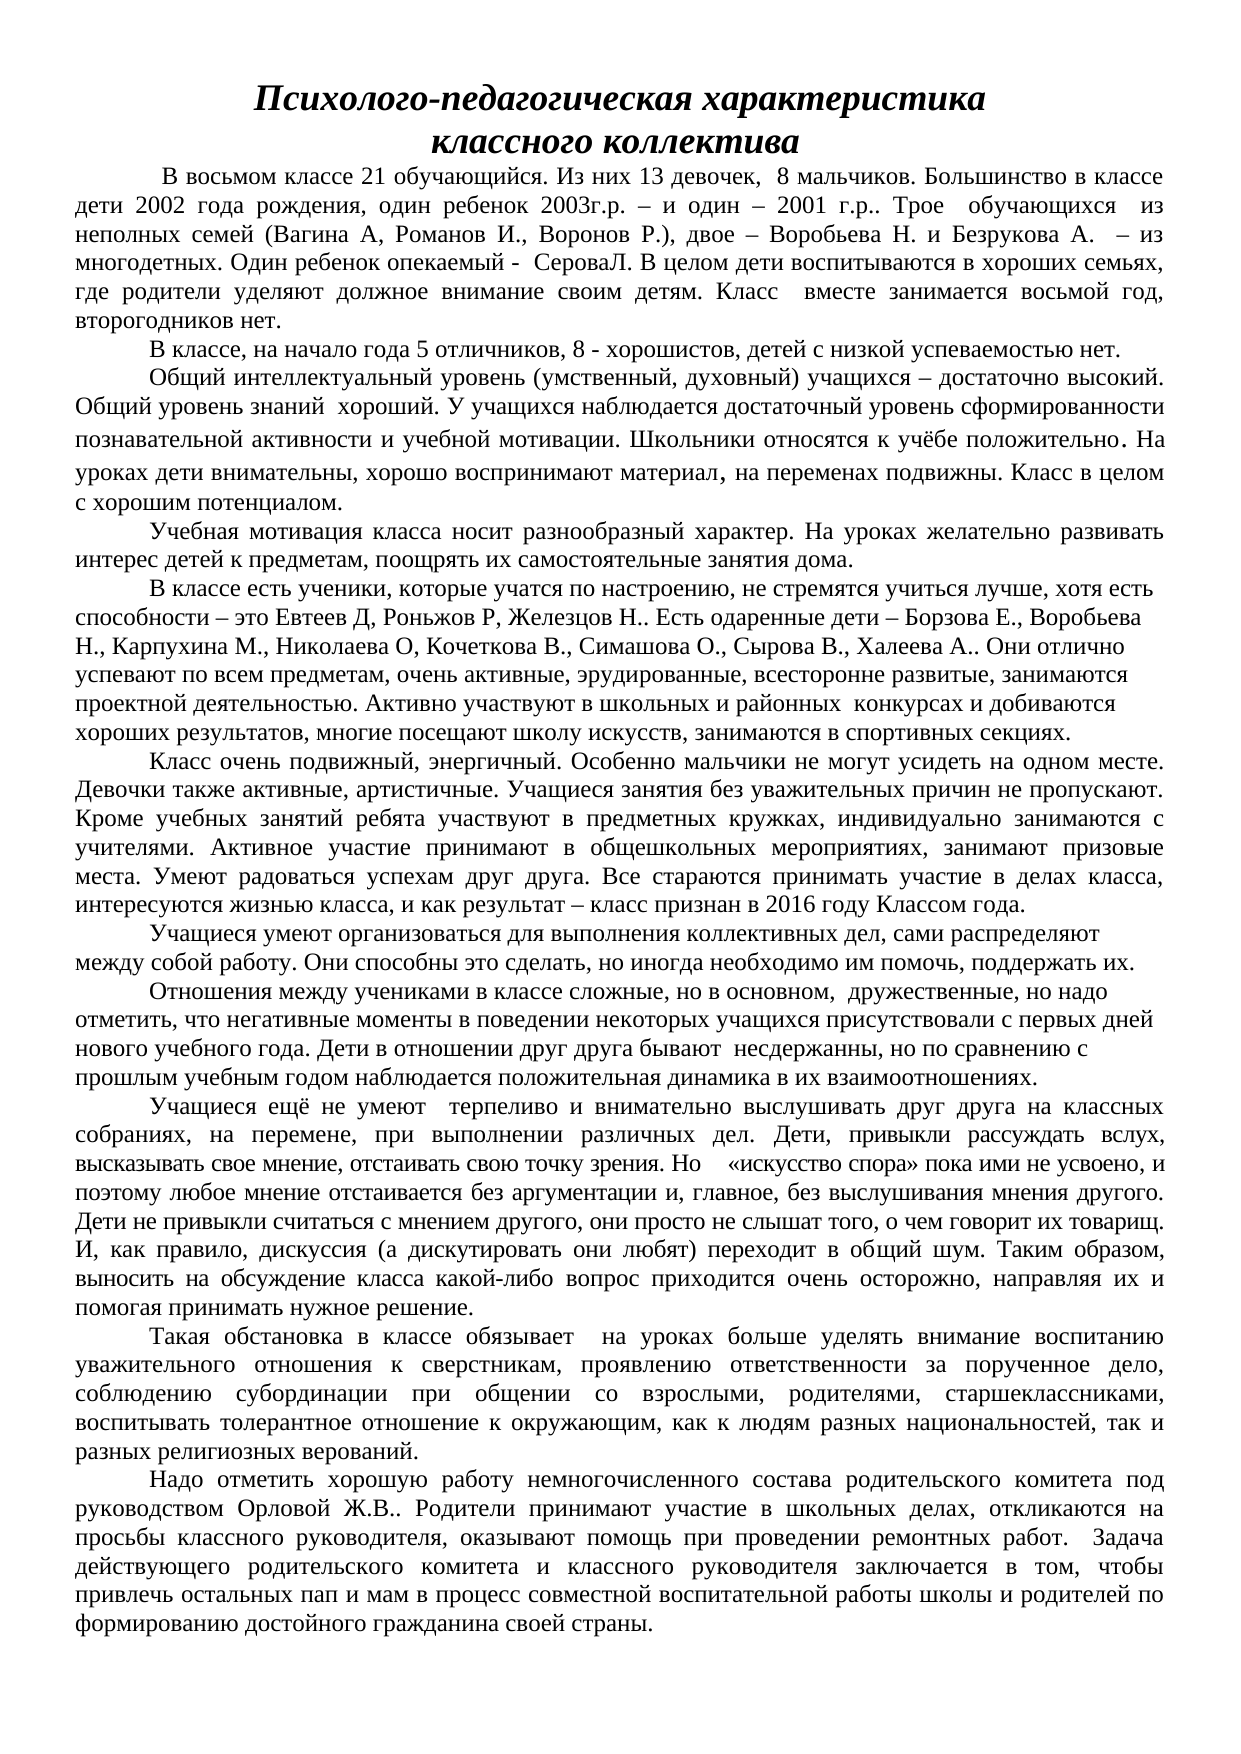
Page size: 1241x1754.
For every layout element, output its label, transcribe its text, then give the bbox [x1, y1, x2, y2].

text Надо отметить хорошую работу немногочисленного состава родительского комитета под руководством Орловой Ж.В.. Родители принимают участие в школьных делах, откликаются на просьбы классного руководителя, оказывают помощь при проведении ремонтных работ. Задача действующего родительского комитета и классного руководителя заключается в том, чтобы привлечь остальных пап и мам в процесс совместной воспитательной работы школы и родителей по формированию достойного гражданина своей страны. [75, 1464, 1165, 1637]
text Общий интеллектуальный уровень (умственный, духовный) учащихся – достаточно высокий. Общий уровень знаний хороший. У учащихся наблюдается достаточный уровень сформированности познавательной активности и учебной мотивации. Школьники относятся к учёбе положительно. На уроках дети внимательны, хорошо воспринимают материал, на переменах подвижны. Класс в целом с хорошим потенциалом. [75, 362, 1165, 516]
text Психолого-педагогическая характеристика [75, 75, 1165, 118]
text В восьмом классе 21 обучающийся. Из них 13 девочек, 8 мальчиков. Большинство в классе дети 2002 года рождения, один ребенок 2003г.р. – и один – 2001 г.р.. Трое обучающихся из неполных семей (Вагина А, Романов И., Воронов Р.), двое – Воробьева Н. и Безрукова А. – из многодетных. Один ребенок опекаемый - СероваЛ. В целом дети воспитываются в хороших семьях, где родители уделяют должное внимание своим детям. Класс вместе занимается восьмой год, второгодников нет. [75, 161, 1165, 334]
text Учебная мотивация класса носит разнообразный характер. На уроках желательно развивать интерес детей к предметам, поощрять их самостоятельные занятия дома. [75, 516, 1165, 573]
text В классе есть ученики, которые учатся по настроению, не стремятся учиться лучше, хотя есть способности – это Евтеев Д, Роньжов Р, Железцов Н.. Есть одаренные дети – Борзова Е., Воробьева Н., Карпухина М., Николаева О, Кочеткова В., Симашова О., Сырова В., Халеева А.. Они отлично успевают по всем предметам, очень активные, эрудированные, всесторонне развитые, занимаются проектной деятельностью. Активно участвуют в школьных и районных конкурсах и добиваются хороших результатов, многие посещают школу искусств, занимаются в спортивных секциях. [75, 573, 1165, 746]
text Класс очень подвижный, энергичный. Особенно мальчики не могут усидеть на одном месте. Девочки также активные, артистичные. Учащиеся занятия без уважительных причин не пропускают. Кроме учебных занятий ребята участвуют в предметных кружках, индивидуально занимаются с учителями. Активное участие принимают в общешкольных мероприятиях, занимают призовые места. Умеют радоваться успехам друг друга. Все стараются принимать участие в делах класса, интересуются жизнью класса, и как результат – класс признан в 2016 году Классом года. [75, 746, 1165, 918]
text Учащиеся умеют организоваться для выполнения коллективных дел, сами распределяют между собой работу. Они способны это сделать, но иногда необходимо им помочь, поддержать их. [75, 918, 1165, 976]
text классного коллектива [75, 118, 1165, 161]
text Отношения между учениками в классе сложные, но в основном, дружественные, но надо отметить, что негативные моменты в поведении некоторых учащихся присутствовали с первых дней нового учебного года. Дети в отношении друг друга бывают несдержанны, но по сравнению с прошлым учебным годом наблюдается положительная динамика в их взаимоотношениях. [75, 976, 1165, 1091]
text Учащиеся ещё не умеют терпеливо и внимательно выслушивать друг друга на классных собраниях, на перемене, при выполнении различных дел. Дети, привыкли рассуждать вслух, высказывать свое мнение, отстаивать свою точку зрения. Но «искусство спора» пока ими не усвоено, и поэтому любое мнение отстаивается без аргументации и, главное, без выслушивания мнения другого. Дети не привыкли считаться с мнением другого, они просто не слышат того, о чем говорит их товарищ. И, как правило, дискуссия (а дискутировать они любят) переходит в общий шум. Таким образом, выносить на обсуждение класса какой-либо вопрос приходится очень осторожно, направляя их и помогая принимать нужное решение. [75, 1091, 1165, 1321]
text Такая обстановка в классе обязывает на уроках больше уделять внимание воспитанию уважительного отношения к сверстникам, проявлению ответственности за порученное дело, соблюдению субординации при общении со взрослыми, родителями, старшеклассниками, воспитывать толерантное отношение к окружающим, как к людям разных национальностей, так и разных религиозных верований. [75, 1321, 1165, 1464]
text В классе, на начало года 5 отличников, 8 - хорошистов, детей с низкой успеваемостью нет. [75, 334, 1165, 362]
